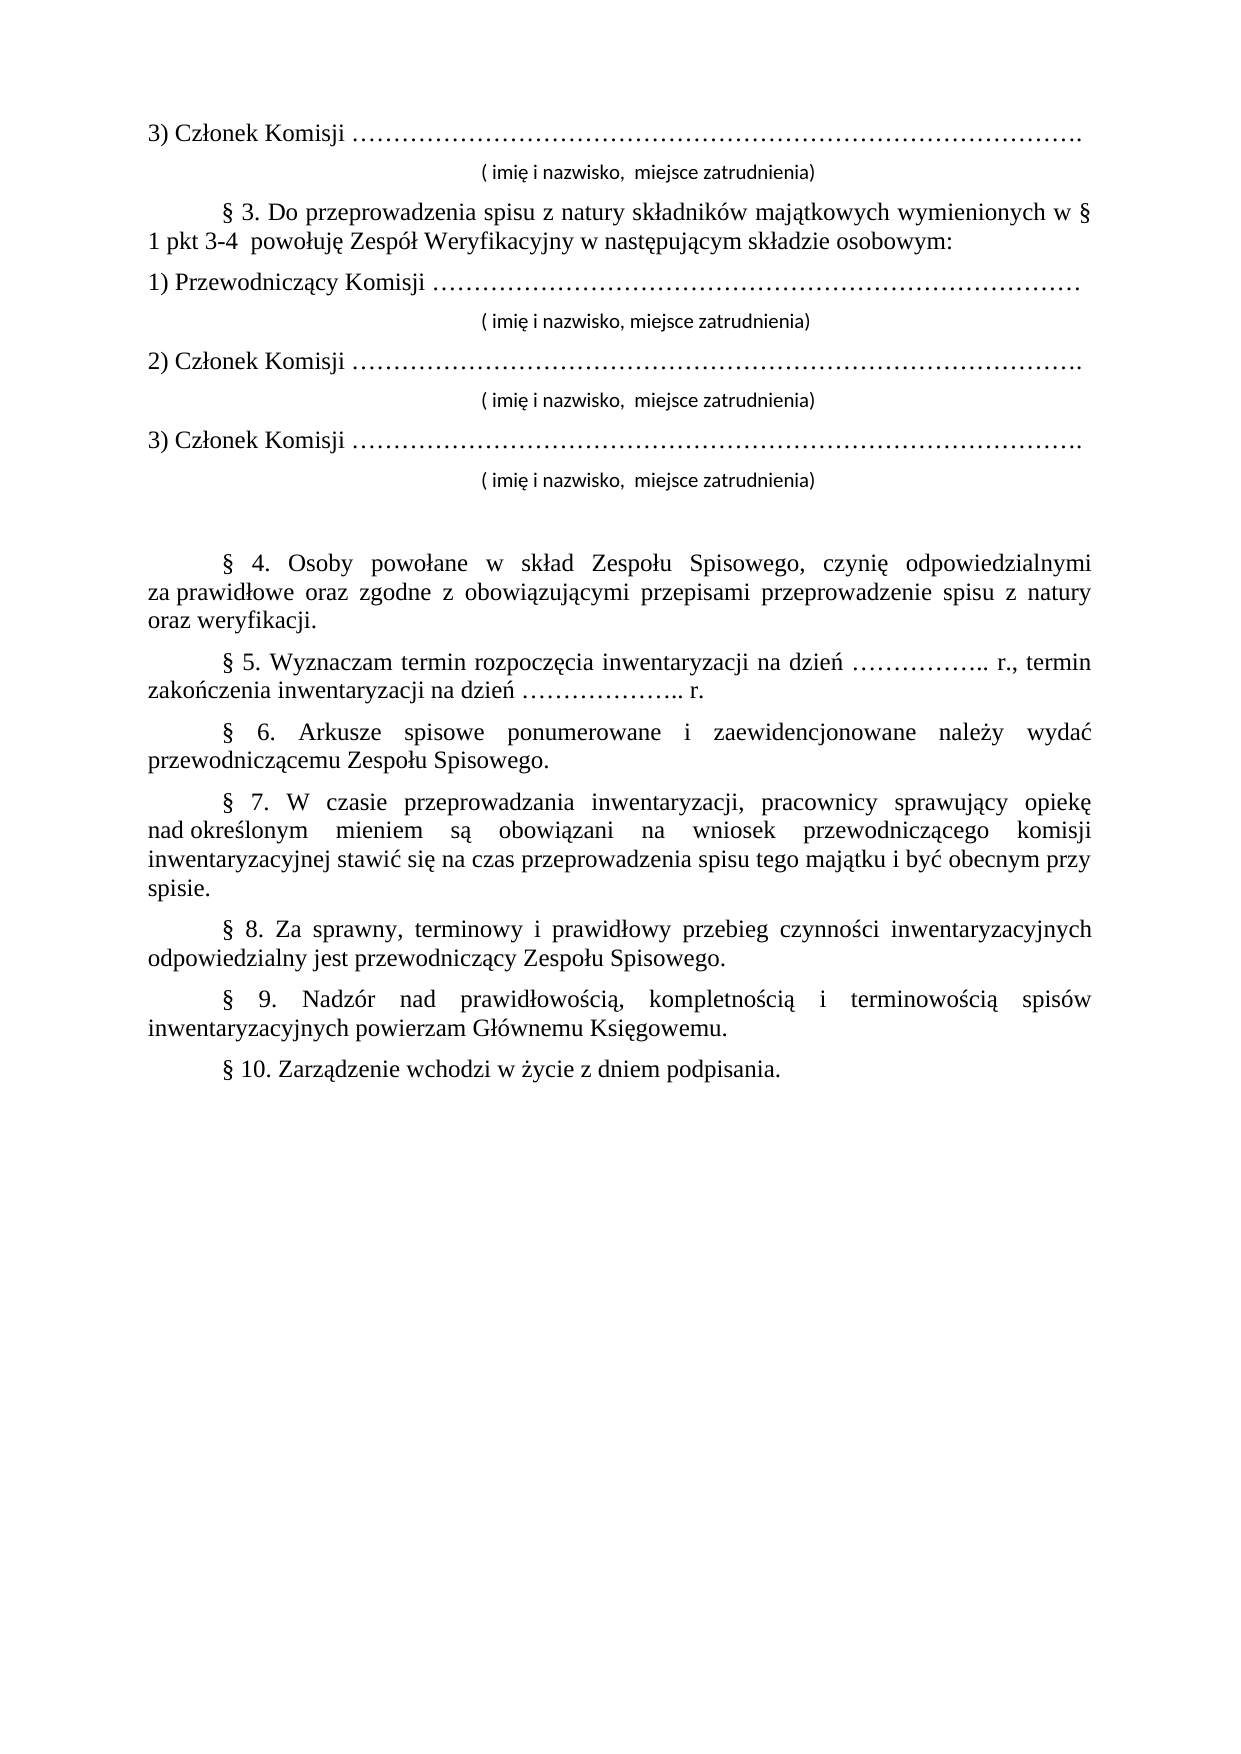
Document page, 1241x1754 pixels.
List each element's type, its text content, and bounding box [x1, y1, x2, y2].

text § 8. Za sprawny, terminowy i prawidłowy przebieg czynności inwentaryzacyjnych odpowiedzialny jest przewodniczący Zespołu Spisowego. [148, 914, 1092, 972]
text 3) Członek Komisji ……………………………………………………………………………. [148, 426, 1092, 454]
text § 3. Do przeprowadzenia spisu z natury składników majątkowych wymienionych w § 1 pkt 3-4 powołuję Zespół Weryfikacyjny w następującym składzie osobowym: [148, 197, 1092, 255]
text ( imię i nazwisko, miejsce zatrudnienia) [148, 308, 1092, 334]
text 2) Członek Komisji ……………………………………………………………………………. [148, 346, 1092, 375]
text 3) Członek Komisji ……………………………………………………………………………. [148, 118, 1092, 147]
text § 9. Nadzór nad prawidłowością, kompletnością i terminowością spisów inwentaryzacyjnych powierzam Głównemu Księgowemu. [148, 984, 1092, 1042]
text 1) Przewodniczący Komisji …………………………………………………………………… [148, 267, 1092, 296]
text ( imię i nazwisko, miejsce zatrudnienia) [148, 467, 1092, 492]
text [148, 159, 1092, 185]
text § 5. Wyznaczam termin rozpoczęcia inwentaryzacji na dzień …………….. r., termin zakończenia inwentaryzacji na dzień ……………….. r. [148, 647, 1092, 704]
text § 4. Osoby powołane w skład Zespołu Spisowego, czynię odpowiedzialnymi za prawidłowe oraz zgodne z obowiązującymi przepisami przeprowadzenie spisu z natury oraz weryfikacji. [148, 548, 1092, 634]
text § 10. Zarządzenie wchodzi w życie z dniem podpisania. [148, 1054, 1092, 1083]
text § 6. Arkusze spisowe ponumerowane i zaewidencjonowane należy wydać przewodniczącemu Zespołu Spisowego. [148, 717, 1092, 774]
text § 7. W czasie przeprowadzania inwentaryzacji, pracownicy sprawujący opiekę nad określonym mieniem są obowiązani na wniosek przewodniczącego komisji inwentaryzacyjnej stawić się na czas przeprowadzenia spisu tego majątku i być obecnym przy spisie. [148, 787, 1092, 902]
text ( imię i nazwisko, miejsce zatrudnienia) [148, 388, 1092, 413]
